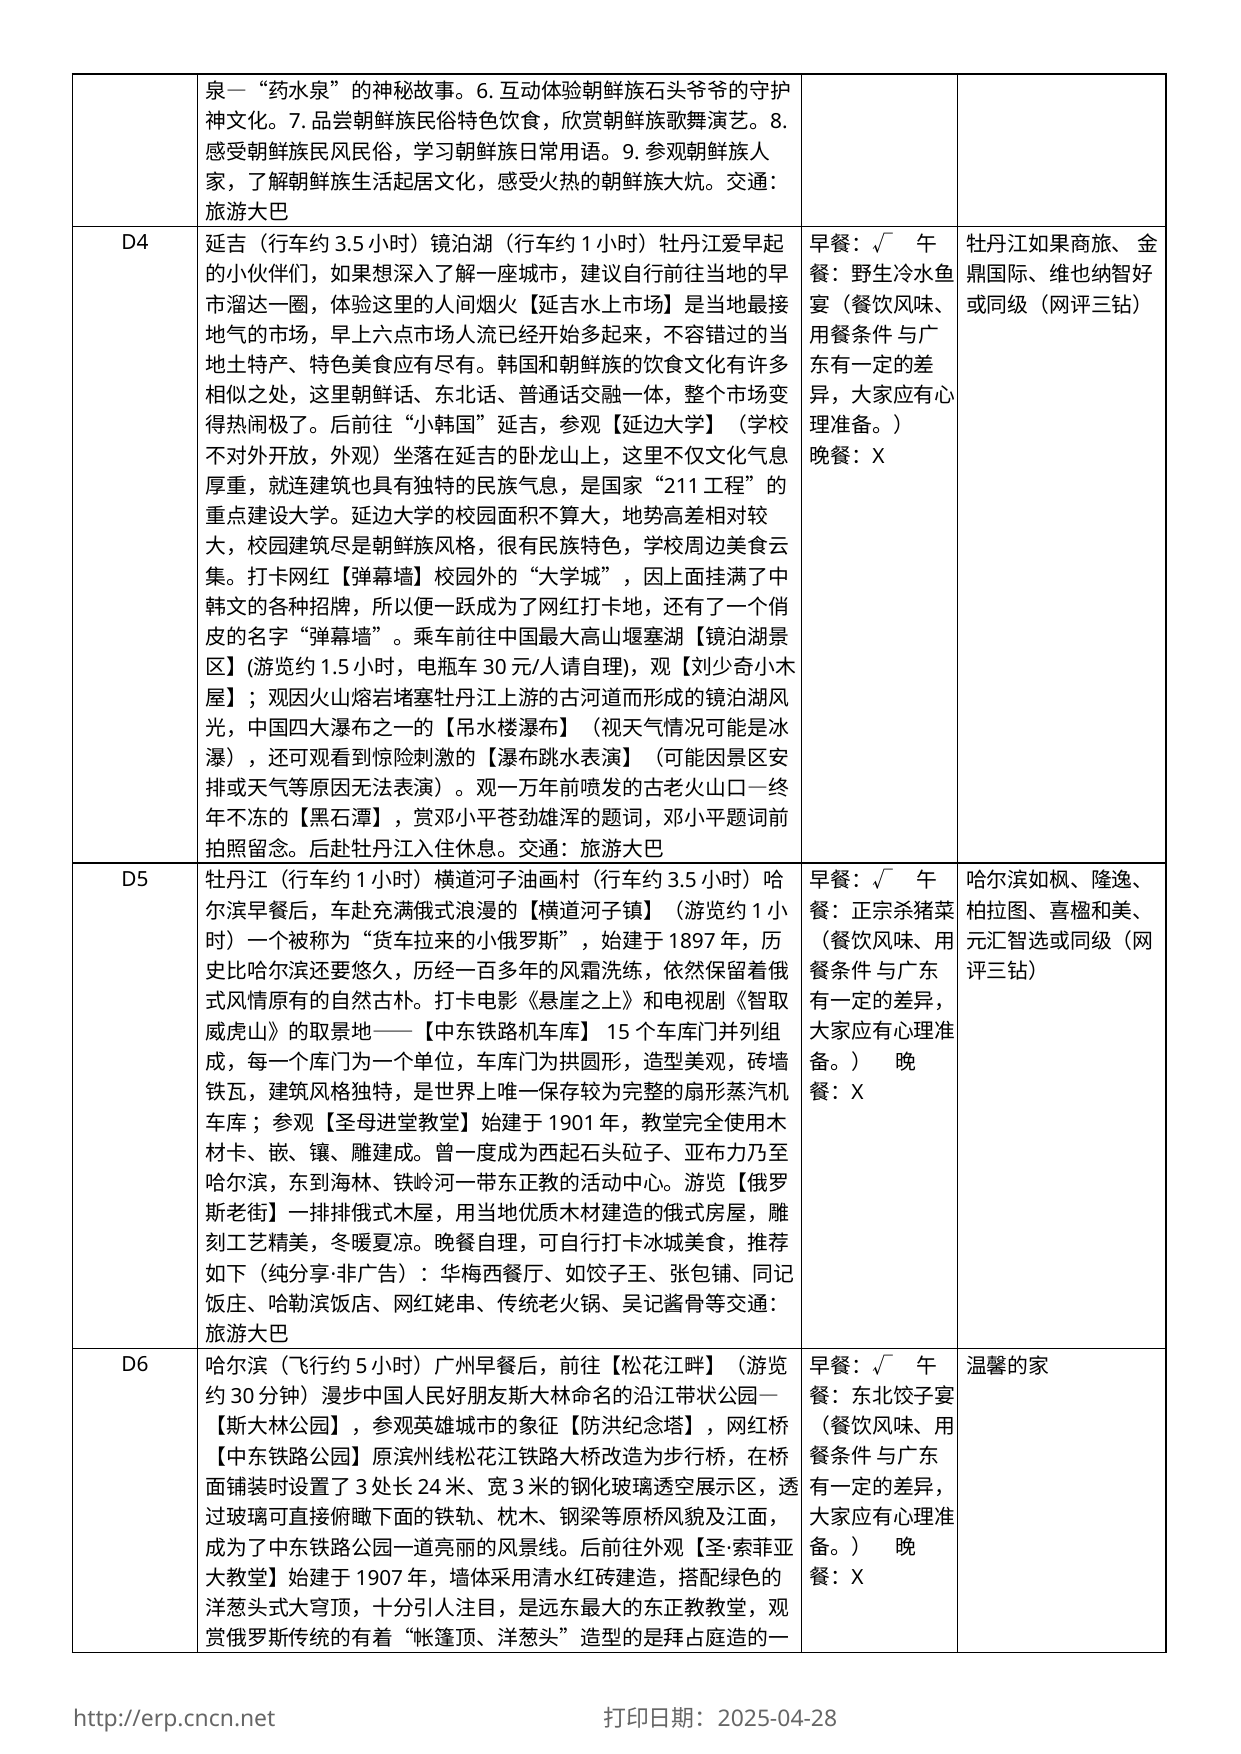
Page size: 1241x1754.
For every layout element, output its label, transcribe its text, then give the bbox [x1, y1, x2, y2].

table_cell 哈尔滨（飞行约5小时）广州 [198, 1349, 801, 1652]
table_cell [198, 75, 801, 226]
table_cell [802, 1349, 957, 1652]
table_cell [802, 75, 957, 226]
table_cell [958, 75, 1165, 226]
table_cell 延吉（行车约3.5小时）镜泊湖（行车约1小时）牡丹江 [198, 227, 801, 862]
table_cell 早餐：√ 午餐：正宗杀猪菜（餐饮风味、用餐条件 与广东有一定的差异，大家应有心理准备。） 晚餐：X [802, 864, 957, 1348]
table_cell D5 [73, 864, 197, 1348]
table_cell 牡丹江（行车约1小时）横道河子油画村（行车约3.5小时）哈尔滨 [198, 864, 801, 1348]
table_cell 温馨的家 [958, 1349, 1165, 1652]
table_cell D4 [73, 227, 197, 862]
table_cell D3 [73, 75, 197, 226]
table_cell 牡丹江如果商旅、 金鼎国际、维也纳智好或同级（网评三钻） [958, 227, 1165, 862]
table_cell 早餐：√ 午餐：野生冷水鱼宴（餐饮风味、用餐条件 与广东有一定的差异，大家应有心理准备。） 晚餐：X [802, 227, 957, 862]
table_cell D6 [73, 1349, 197, 1652]
table_cell 哈尔滨如枫、隆逸、柏拉图、喜楹和美、元汇智选或同级（网评三钻） [958, 864, 1165, 1348]
